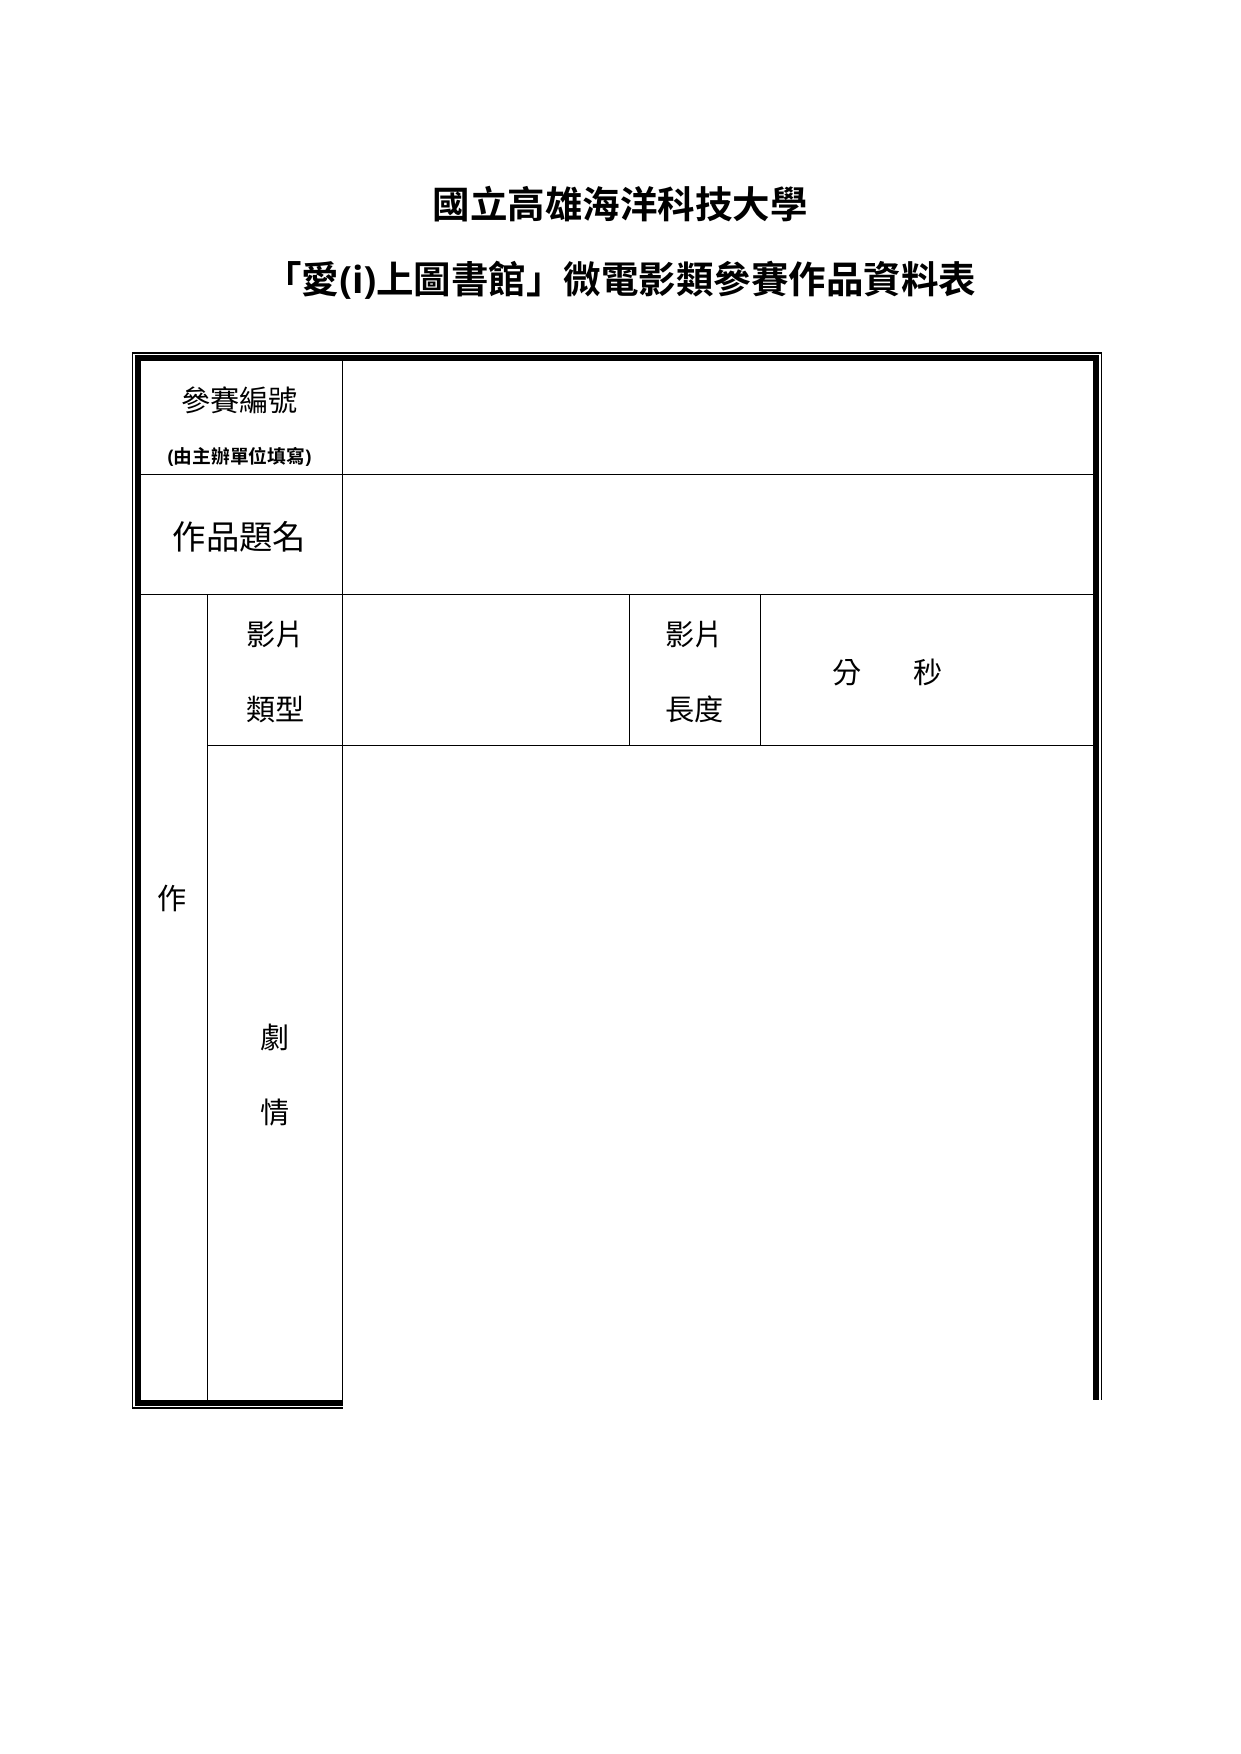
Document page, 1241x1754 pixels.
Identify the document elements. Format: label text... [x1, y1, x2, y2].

table_cell 影片 長度 [630, 595, 760, 745]
table_cell 作品題名 [141, 475, 342, 594]
text 國立高雄海洋科技大學 [148, 164, 1092, 239]
text 「愛(i)上圖書館」微電影類參賽作品資料表 [148, 239, 1092, 314]
table_header [343, 361, 1093, 474]
table_cell [141, 595, 207, 745]
table_header 參賽編號 (由主辦單位填寫) [141, 361, 342, 474]
table_cell [343, 475, 1093, 594]
table_cell 影片 類型 [208, 595, 342, 745]
table_cell [343, 595, 629, 745]
table_cell 劇 情 內 容 (300字內) [208, 746, 342, 1399]
table_cell 作 品 簡 介 [141, 745, 207, 1399]
table_cell [343, 746, 1093, 1399]
table_cell 分 秒 [761, 595, 1093, 745]
